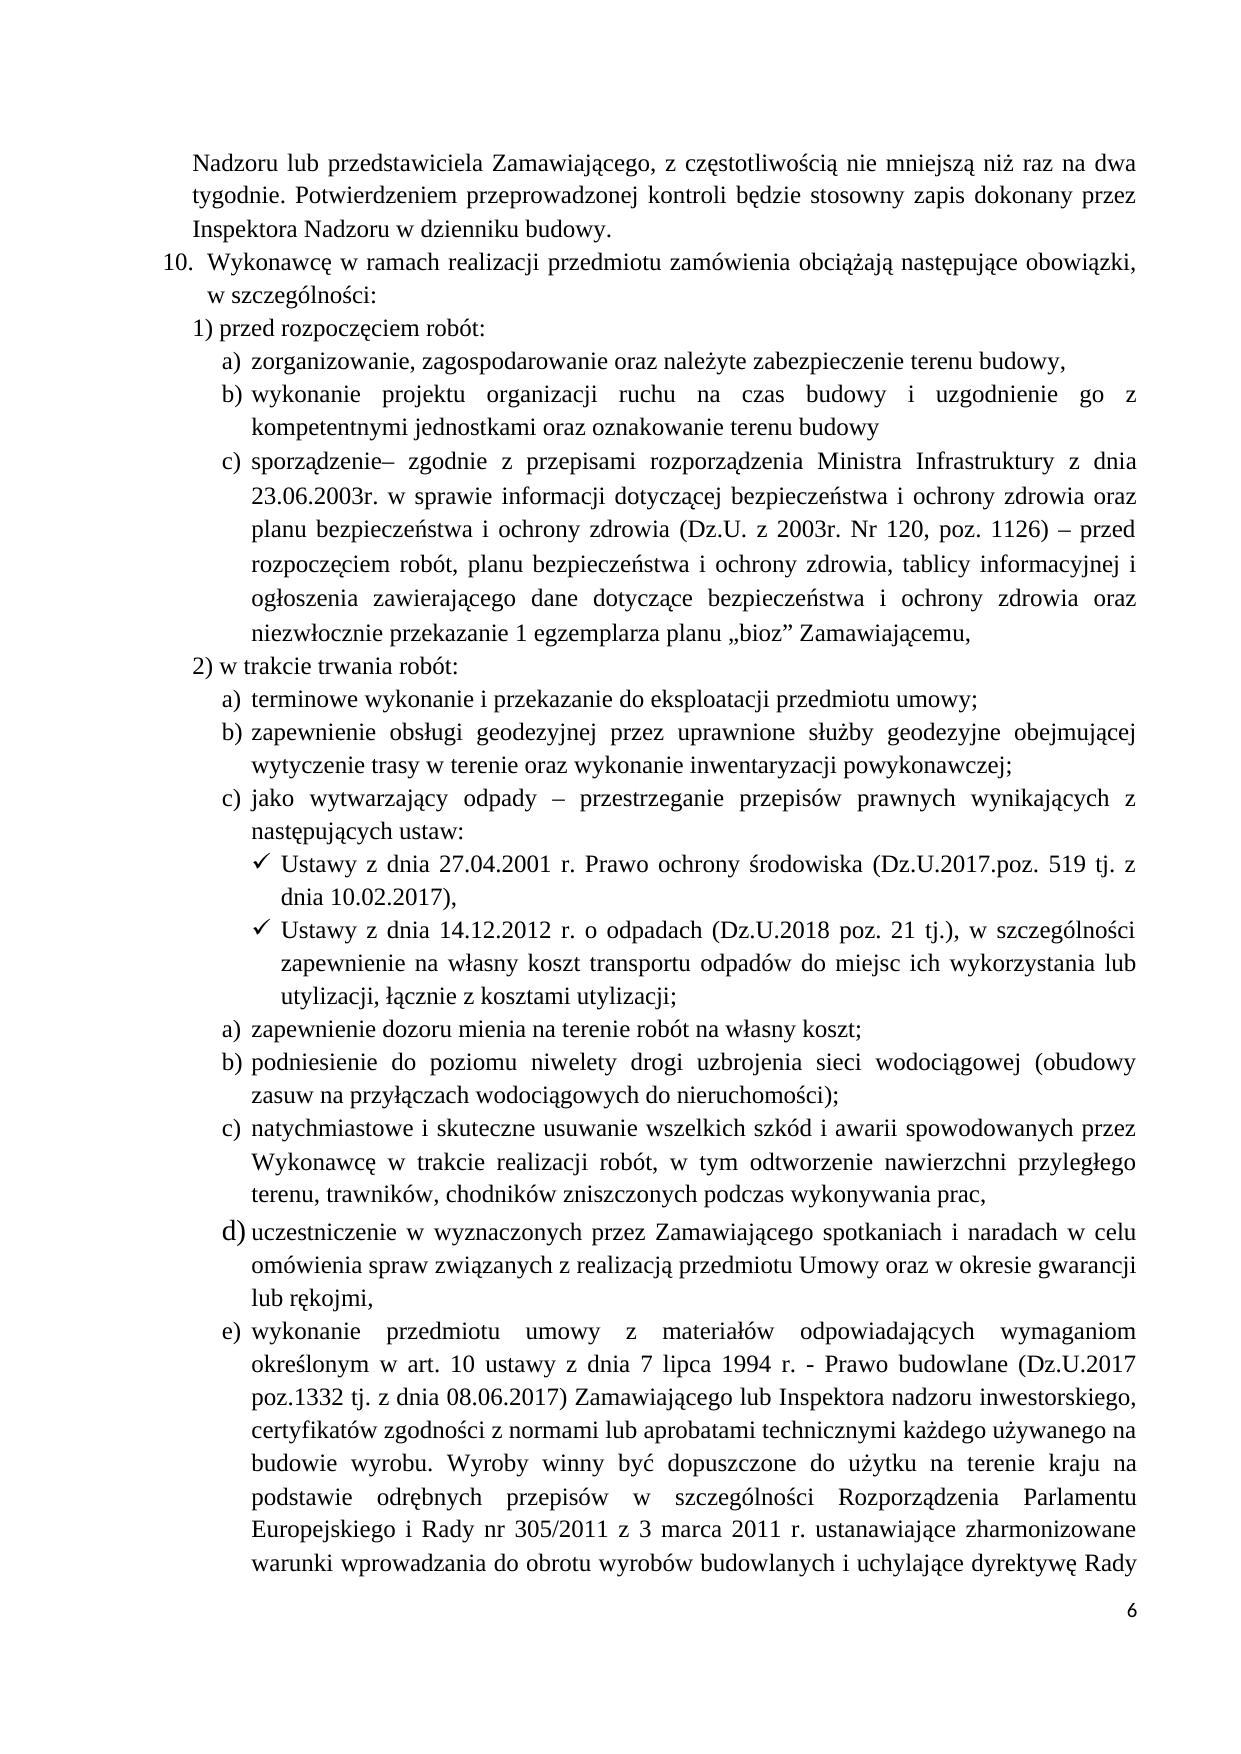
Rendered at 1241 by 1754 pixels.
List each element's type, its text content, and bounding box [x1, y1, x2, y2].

list terminowe wykonanie i przekazanie do eksploatacji przedmiotu umowy; [222, 684, 1137, 713]
list natychmiastowe i skuteczne usuwanie wszelkich szkód i awarii spowodowanych przez Wykonawcę w trakcie realizacji robót, w tym odtworzenie nawierzchni przyległego terenu, trawników, chodników zniszczonych podczas wykonywania prac, [222, 1113, 1137, 1208]
list zorganizowanie, zagospodarowanie oraz należyte zabezpieczenie terenu budowy, [222, 346, 1137, 374]
list 1) przed rozpoczęciem robót: [192, 313, 1137, 341]
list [222, 1316, 1137, 1576]
list sporządzenie– zgodnie z przepisami rozporządzenia Ministra Infrastruktury z dnia 23.06.2003r. w sprawie informacji dotyczącej bezpieczeństwa i ochrony zdrowia oraz planu bezpieczeństwa i ochrony zdrowia (Dz.U. z 2003r. Nr 120, poz. 1126) – przed rozpoczęciem robót, planu bezpieczeństwa i ochrony zdrowia, tablicy informacyjnej i ogłoszenia zawierającego dane dotyczące bezpieczeństwa i ochrony zdrowia oraz niezwłocznie przekazanie 1 egzemplarza planu „bioz” Zamawiającemu, [222, 445, 1137, 647]
list zapewnienie dozoru mienia na terenie robót na własny koszt; [222, 1014, 1137, 1043]
list Wykonawcę w ramach realizacji przedmiotu zamówienia obciążają następujące obowiązki, w szczególności: [162, 247, 1137, 308]
list Ustawy z dnia 14.12.2012 r. o odpadach (Dz.U.2018 poz. 21 tj.), w szczególności zapewnienie na własny koszt transportu odpadów do miejsc ich wykorzystania lub utylizacji, łącznie z kosztami utylizacji; [251, 915, 1137, 1010]
list jako wytwarzający odpady – przestrzeganie przepisów prawnych wynikających z następujących ustaw: [222, 783, 1137, 845]
list Ustawy z dnia 27.04.2001 r. Prawo ochrony środowiska (Dz.U.2017.poz. 519 tj. z dnia 10.02.2017), [251, 849, 1137, 911]
list 2) w trakcie trwania robót: [192, 651, 1137, 680]
list podniesienie do poziomu niwelety drogi uzbrojenia sieci wodociągowej (obudowy zasuw na przyłączach wodociągowych do nieruchomości); [222, 1047, 1137, 1109]
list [162, 148, 1137, 242]
list zapewnienie obsługi geodezyjnej przez uprawnione służby geodezyjne obejmującej wytyczenie trasy w terenie oraz wykonanie inwentaryzacji powykonawczej; [222, 717, 1137, 779]
list wykonanie projektu organizacji ruchu na czas budowy i uzgodnienie go z kompetentnymi jednostkami oraz oznakowanie terenu budowy [222, 379, 1137, 441]
list uczestniczenie w wyznaczonych przez Zamawiającego spotkaniach i naradach w celu omówienia spraw związanych z realizacją przedmiotu Umowy oraz w okresie gwarancji lub rękojmi, [222, 1213, 1137, 1312]
